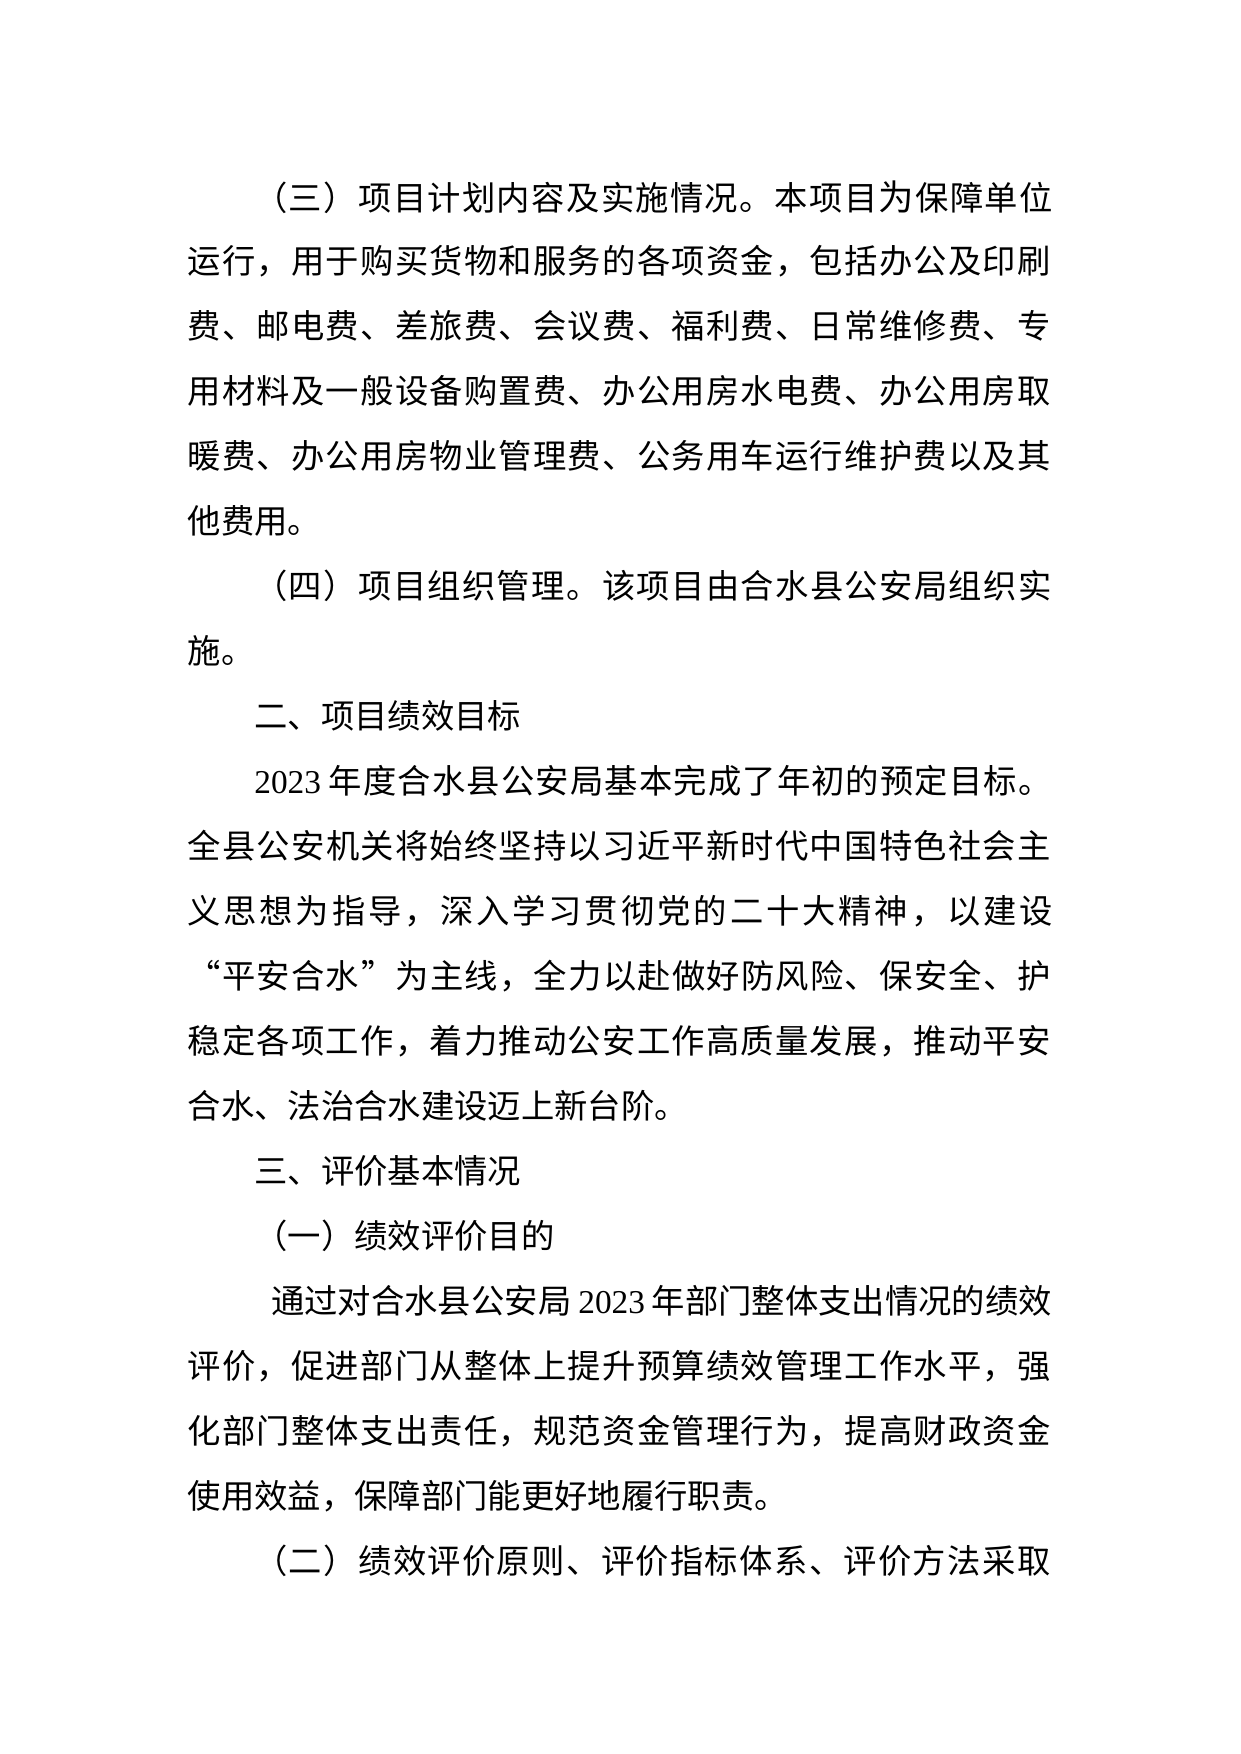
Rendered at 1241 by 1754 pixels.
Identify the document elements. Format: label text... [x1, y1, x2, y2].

text （三）项目计划内容及实施情况。本项目为保障单位运行，用于购买货物和服务的各项资金，包括办公及印刷费、邮电费、差旅费、会议费、福利费、日常维修费、专用材料及一般设备购置费、办公用房水电费、办公用房取暖费、办公用房物业管理费、公务用车运行维护费以及其他费用。 [187, 162, 1053, 552]
text （一）绩效评价目的 [187, 1202, 1053, 1267]
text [187, 1527, 1053, 1592]
text 2023年度合水县公安局基本完成了年初的预定目标。全县公安机关将始终坚持以习近平新时代中国特色社会主义思想为指导，深入学习贯彻党的二十大精神，以建设“平安合水”为主线，全力以赴做好防风险、保安全、护稳定各项工作，着力推动公安工作高质量发展，推动平安合水、法治合水建设迈上新台阶。 [187, 747, 1053, 1137]
text （四）项目组织管理。该项目由合水县公安局组织实施。 [187, 552, 1053, 682]
text 二、项目绩效目标 [187, 682, 1053, 747]
text 通过对合水县公安局2023年部门整体支出情况的绩效评价，促进部门从整体上提升预算绩效管理工作水平，强化部门整体支出责任，规范资金管理行为，提高财政资金使用效益，保障部门能更好地履行职责。 [187, 1267, 1053, 1527]
text 三、评价基本情况 [187, 1137, 1053, 1202]
